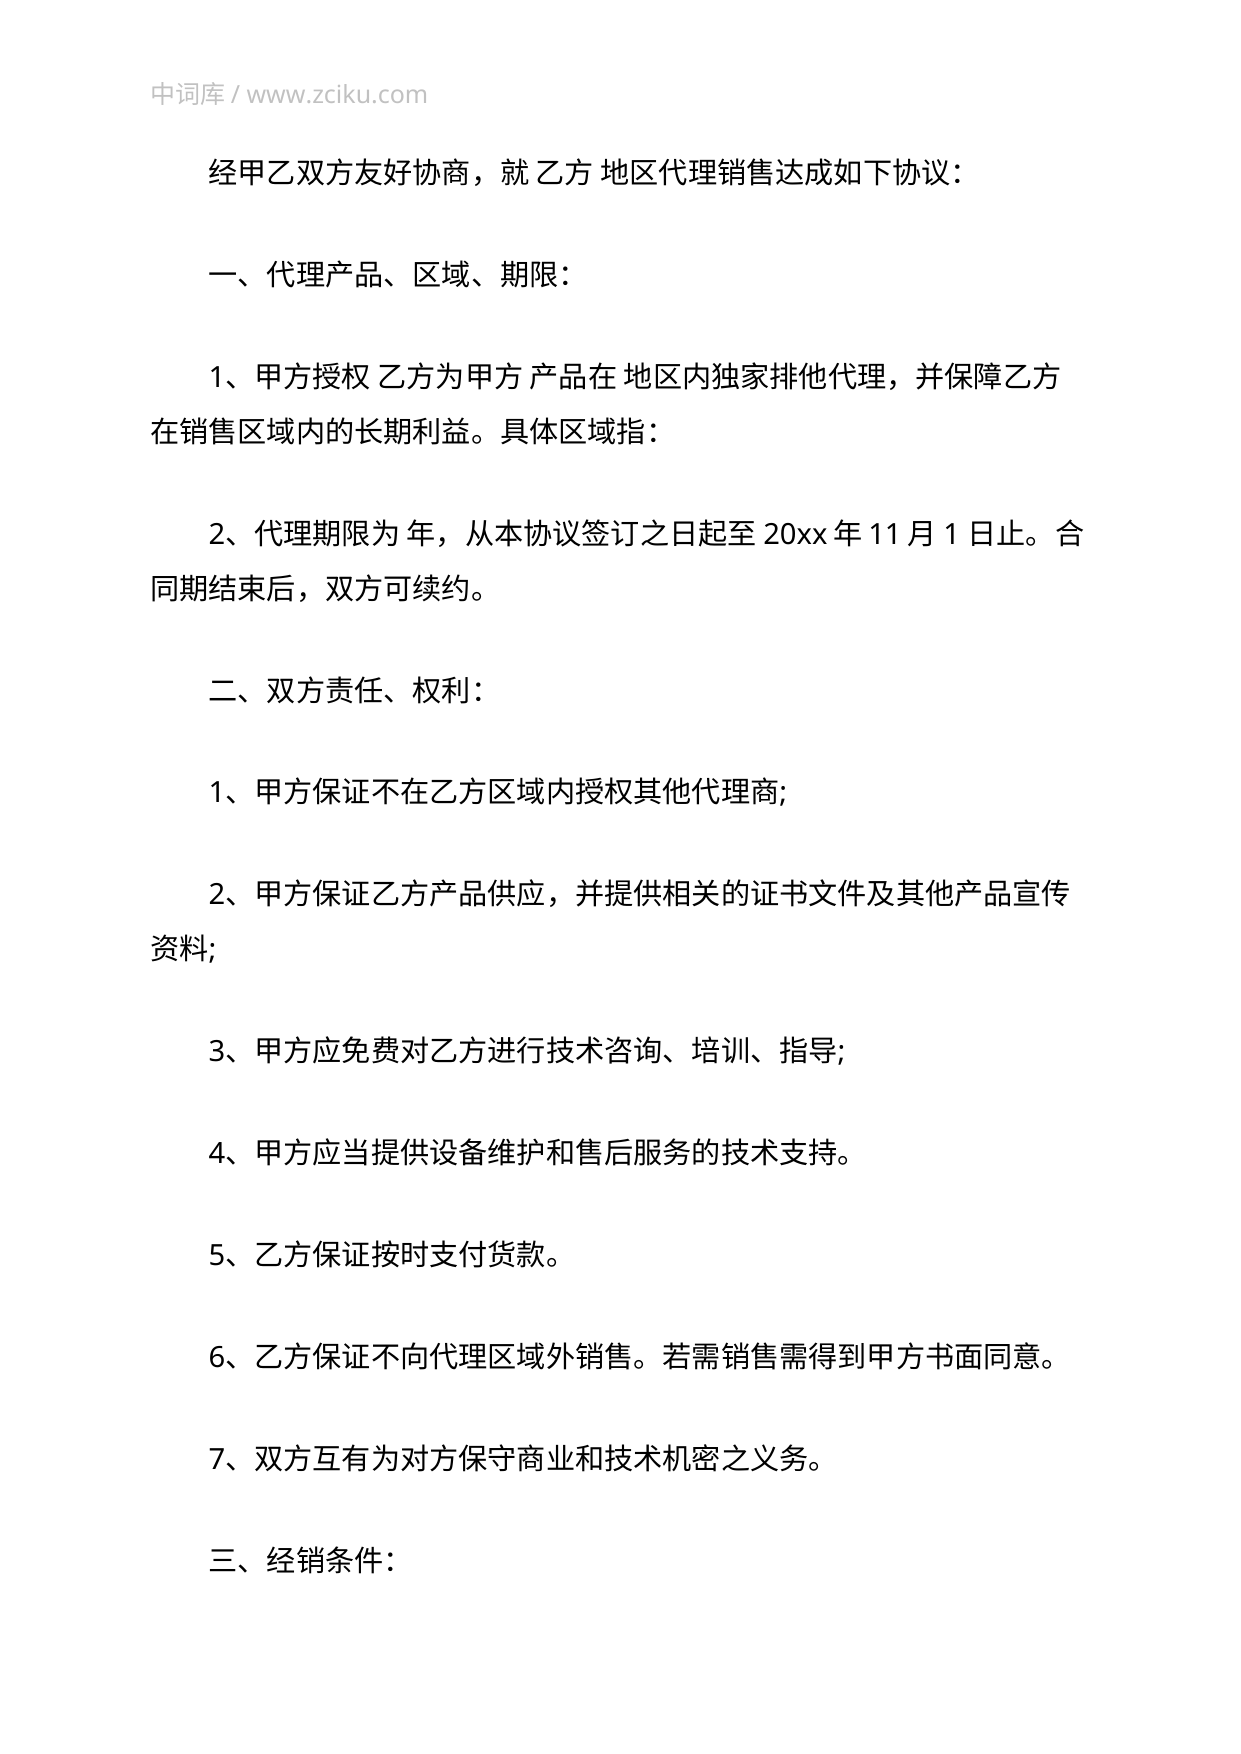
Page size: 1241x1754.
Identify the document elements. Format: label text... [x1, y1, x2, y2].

text 经甲乙双方友好协商，就 乙方 地区代理销售达成如下协议： [150, 150, 1090, 192]
text 一、代理产品、区域、期限： [150, 252, 1090, 294]
text 4、甲方应当提供设备维护和售后服务的技术支持。 [150, 1130, 1090, 1172]
text 6、乙方保证不向代理区域外销售。若需销售需得到甲方书面同意。 [150, 1334, 1090, 1376]
text 三、经销条件： [150, 1538, 1090, 1580]
text 7、双方互有为对方保守商业和技术机密之义务。 [150, 1436, 1090, 1478]
text 2、代理期限为 年，从本协议签订之日起至 20xx年11月 1 日止。合同期结束后，双方可续约。 [150, 510, 1090, 608]
text 1、甲方授权 乙方为甲方 产品在 地区内独家排他代理，并保障乙方在销售区域内的长期利益。具体区域指： [150, 353, 1090, 451]
text 1、甲方保证不在乙方区域内授权其他代理商; [150, 769, 1090, 811]
text 3、甲方应免费对乙方进行技术咨询、培训、指导; [150, 1028, 1090, 1070]
text 2、甲方保证乙方产品供应，并提供相关的证书文件及其他产品宣传资料; [150, 871, 1090, 968]
text 5、乙方保证按时支付货款。 [150, 1232, 1090, 1274]
text 二、双方责任、权利： [150, 667, 1090, 709]
